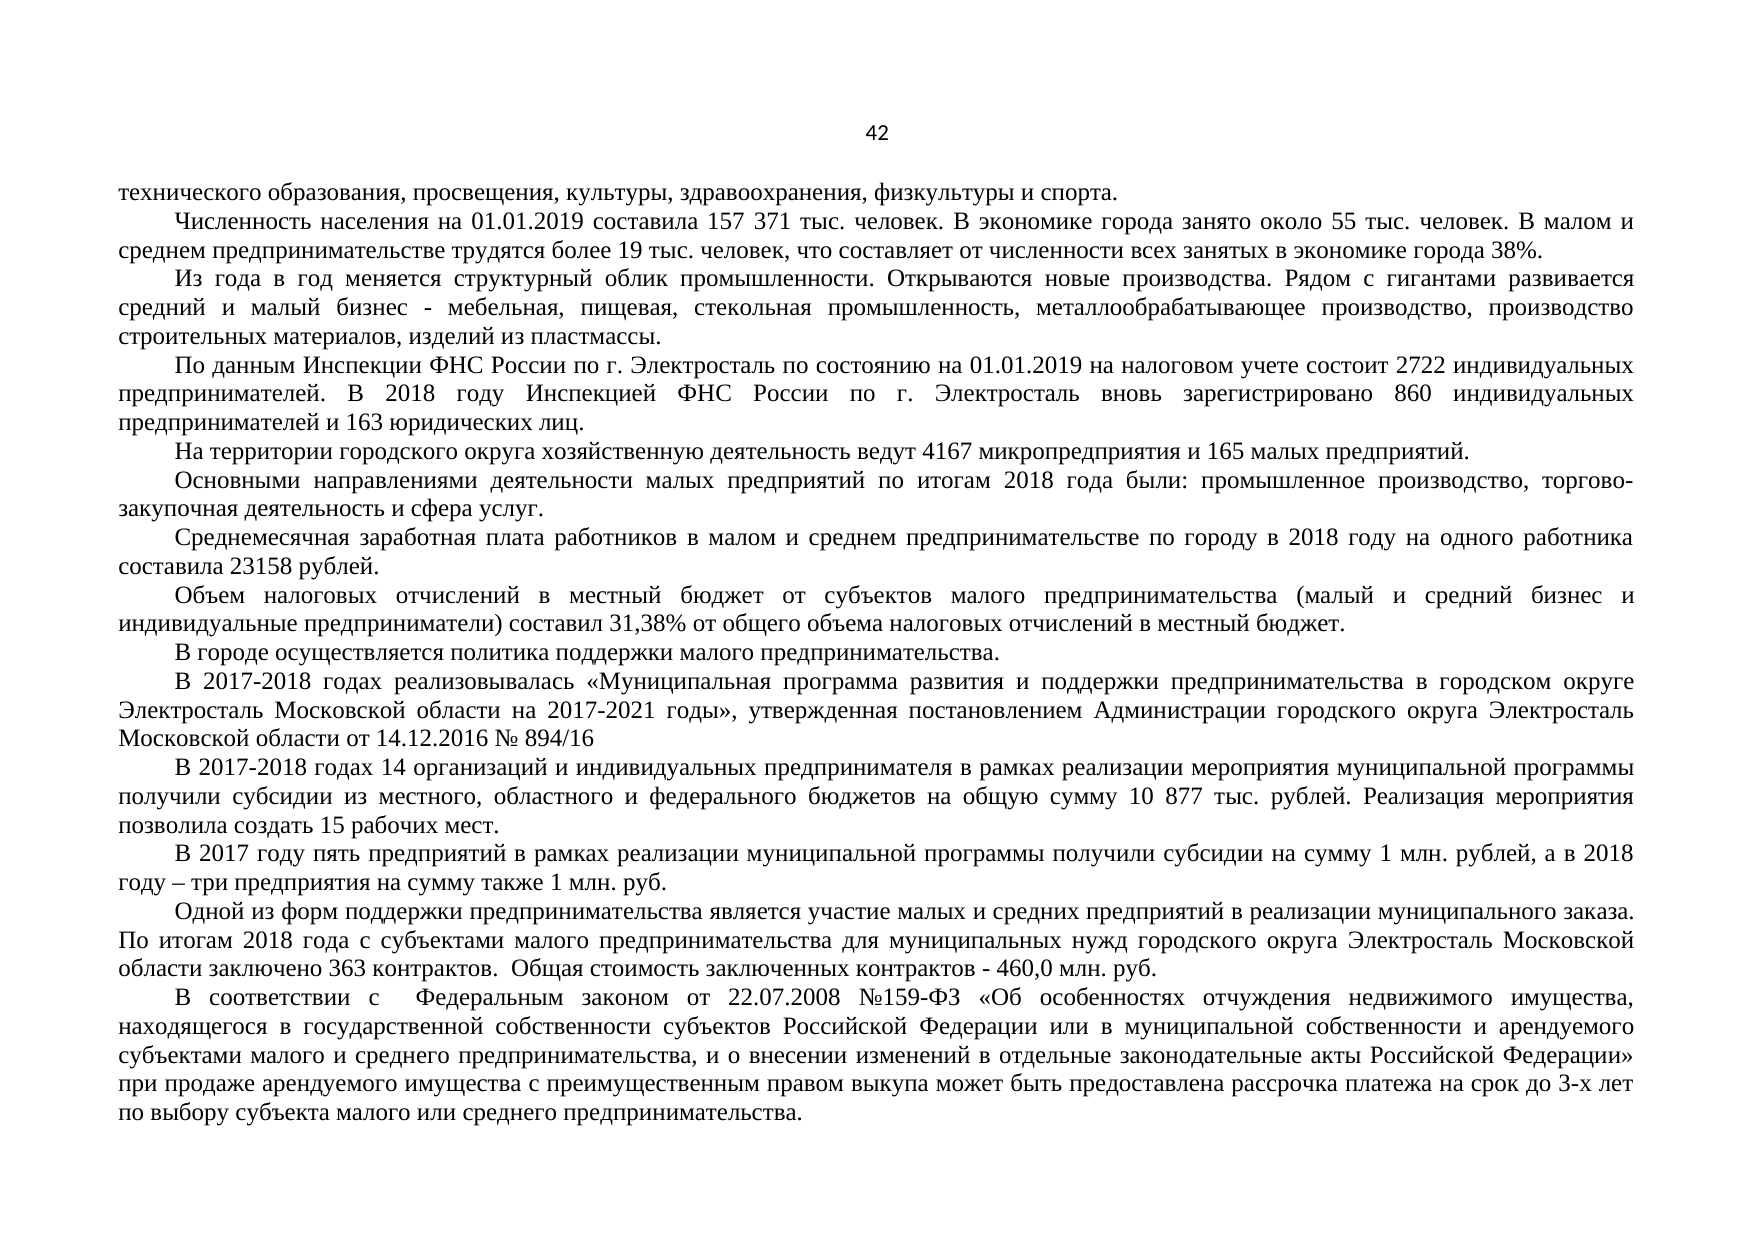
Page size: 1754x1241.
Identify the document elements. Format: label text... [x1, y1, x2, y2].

text Среднемесячная заработная плата работников в малом и среднем предпринимательстве по городу в 2018 году на одного работника составила 23158 рублей. [118, 522, 1636, 580]
text В городе осуществляется политика поддержки малого предпринимательства. [118, 637, 1636, 666]
text В 2017-2018 годах 14 организаций и индивидуальных предпринимателя в рамках реализации мероприятия муниципальной программы получили субсидии из местного, областного и федерального бюджетов на общую сумму 10 877 тыс. рублей. Реализация мероприятия позволила создать 15 рабочих мест. [118, 752, 1636, 838]
text Основными направлениями деятельности малых предприятий по итогам 2018 года были: промышленное производство, торгово-закупочная деятельность и сфера услуг. [118, 465, 1636, 522]
text В 2017 году пять предприятий в рамках реализации муниципальной программы получили субсидии на сумму 1 млн. рублей, а в 2018 году – три предприятия на сумму также 1 млн. руб. [118, 838, 1636, 896]
text Численность населения на 01.01.2019 составила 157 371 тыс. человек. В экономике города занято около 55 тыс. человек. В малом и среднем предпринимательстве трудятся более 19 тыс. человек, что составляет от численности всех занятых в экономике города 38%. [118, 206, 1636, 263]
text На территории городского округа хозяйственную деятельность ведут 4167 микропредприятия и 165 малых предприятий. [118, 436, 1636, 465]
text Одной из форм поддержки предпринимательства является участие малых и средних предприятий в реализации муниципального заказа. По итогам 2018 года с субъектами малого предпринимательства для муниципальных нужд городского округа Электросталь Московской области заключено 363 контрактов. Общая стоимость заключенных контрактов - 460,0 млн. руб. [118, 896, 1636, 982]
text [118, 177, 1636, 206]
text По данным Инспекции ФНС России по г. Электросталь по состоянию на 01.01.2019 на налоговом учете состоит 2722 индивидуальных предпринимателей. В 2018 году Инспекцией ФНС России по г. Электросталь вновь зарегистрировано 860 индивидуальных предпринимателей и 163 юридических лиц. [118, 350, 1636, 436]
text В 2017-2018 годах реализовывалась «Муниципальная программа развития и поддержки предпринимательства в городском округе Электросталь Московской области на 2017-2021 годы», утвержденная постановлением Администрации городского округа Электросталь Московской области от 14.12.2016 № 894/16 [118, 666, 1636, 752]
text В соответствии с Федеральным законом от 22.07.2008 №159-ФЗ «Об особенностях отчуждения недвижимого имущества, находящегося в государственной собственности субъектов Российской Федерации или в муниципальной собственности и арендуемого субъектами малого и среднего предпринимательства, и о внесении изменений в отдельные законодательные акты Российской Федерации» при продаже арендуемого имущества с преимущественным правом выкупа может быть предоставлена рассрочка платежа на срок до 3-х лет по выбору субъекта малого или среднего предпринимательства. [118, 982, 1636, 1126]
text Из года в год меняется структурный облик промышленности. Открываются новые производства. Рядом с гигантами развивается средний и малый бизнес - мебельная, пищевая, стекольная промышленность, металлообрабатывающее производство, производство строительных материалов, изделий из пластмассы. [118, 263, 1636, 350]
text Объем налоговых отчислений в местный бюджет от субъектов малого предпринимательства (малый и средний бизнес и индивидуальные предприниматели) составил 31,38% от общего объема налоговых отчислений в местный бюджет. [118, 580, 1636, 637]
